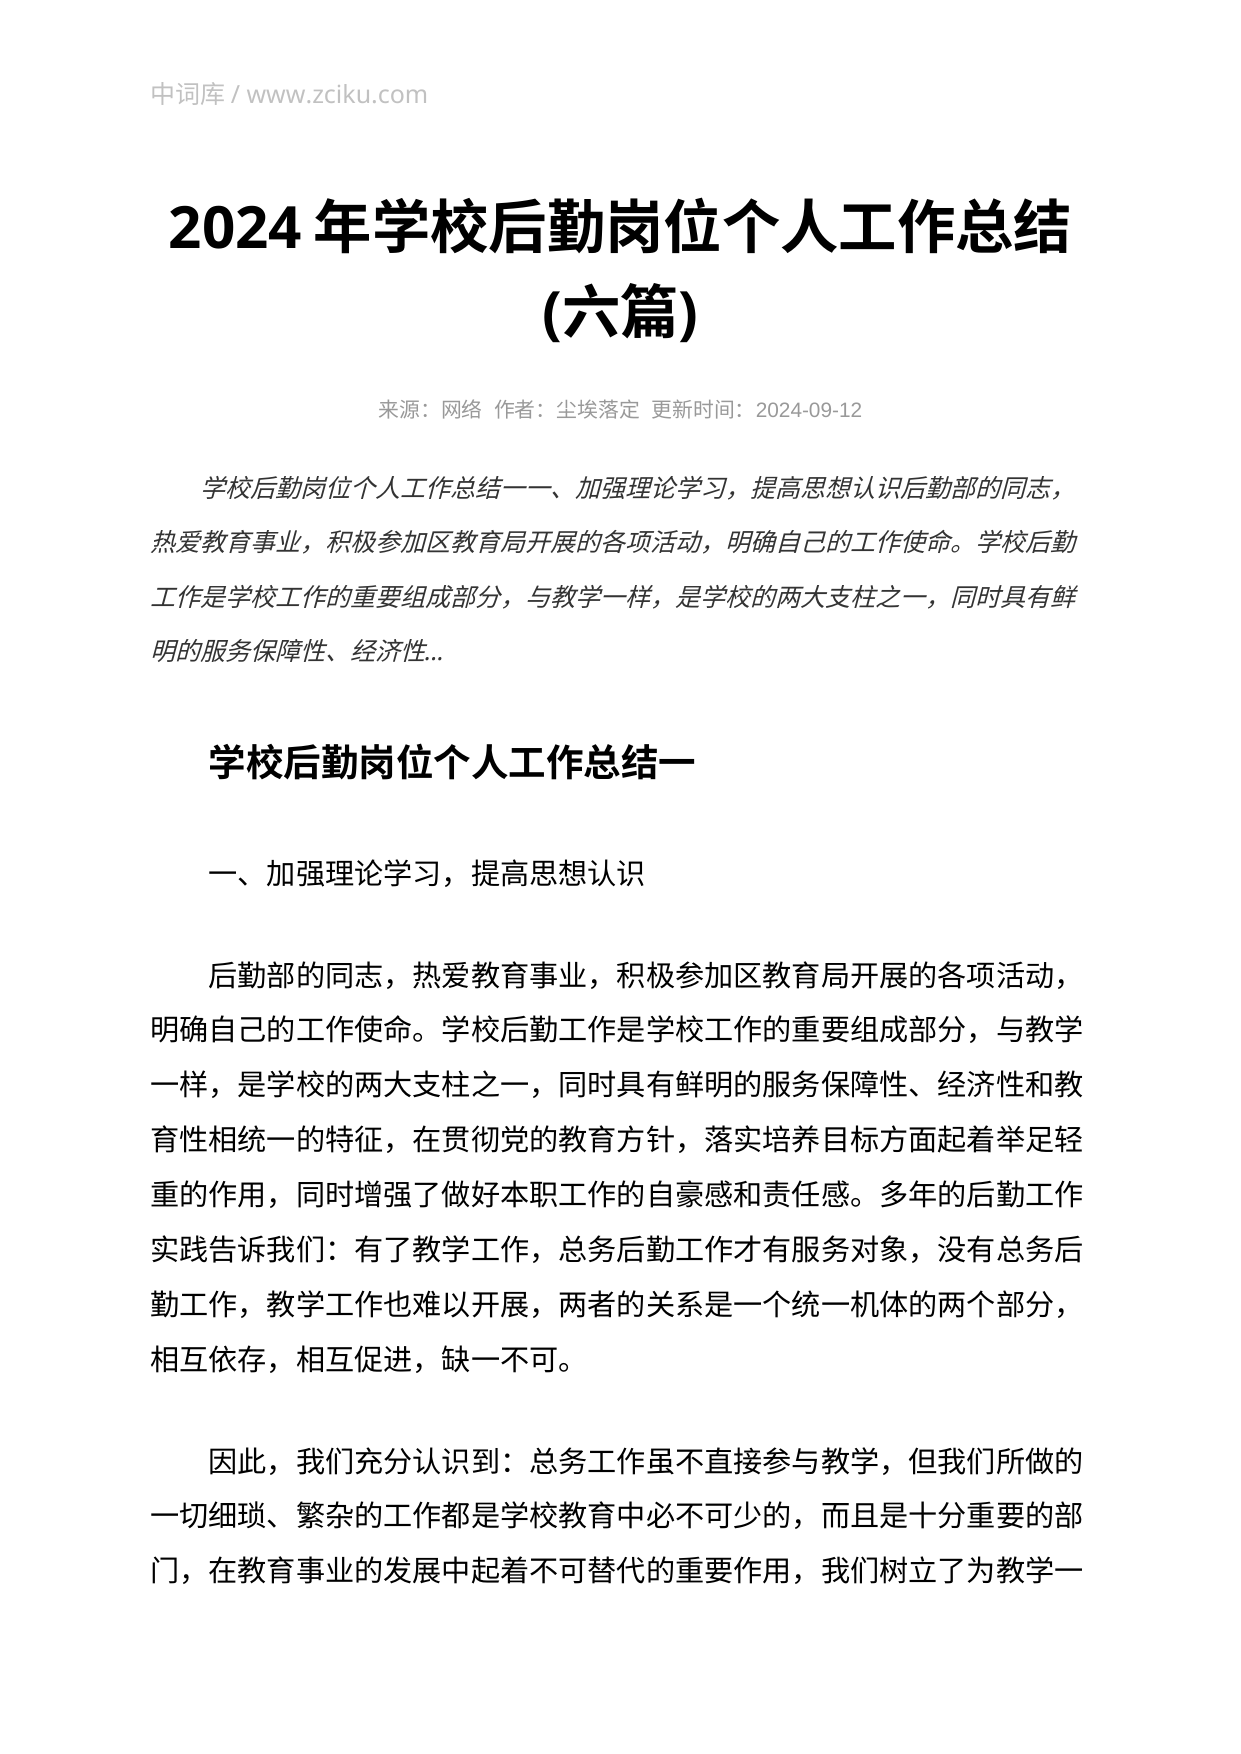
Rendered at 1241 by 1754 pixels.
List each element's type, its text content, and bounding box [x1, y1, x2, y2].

text 学校后勤岗位个人工作总结一 [150, 733, 1090, 787]
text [150, 1438, 1090, 1590]
text 一、加强理论学习，提高思想认识 [150, 850, 1090, 893]
text 来源：网络 作者：尘埃落定 更新时间：2024-09-12 [150, 398, 1090, 422]
text 后勤部的同志，热爱教育事业，积极参加区教育局开展的各项活动，明确自己的工作使命。学校后勤工作是学校工作的重要组成部分，与教学一样，是学校的两大支柱之一，同时具有鲜明的服务保障性、经济性和教育性相统一的特征，在贯彻党的教育方针，落实培养目标方面起着举足轻重的作用，同时增强了做好本职工作的自豪感和责任感。多年的后勤工作实践告诉我们：有了教学工作，总务后勤工作才有服务对象，没有总务后勤工作，教学工作也难以开展，两者的关系是一个统一机体的两个部分，相互依存，相互促进，缺一不可。 [150, 952, 1090, 1379]
text 学校后勤岗位个人工作总结一一、加强理论学习，提高思想认识后勤部的同志，热爱教育事业，积极参加区教育局开展的各项活动，明确自己的工作使命。学校后勤工作是学校工作的重要组成部分，与教学一样，是学校的两大支柱之一，同时具有鲜明的服务保障性、经济性... [150, 468, 1090, 668]
subtitle 2024年学校后勤岗位个人工作总结(六篇) [150, 181, 1090, 351]
